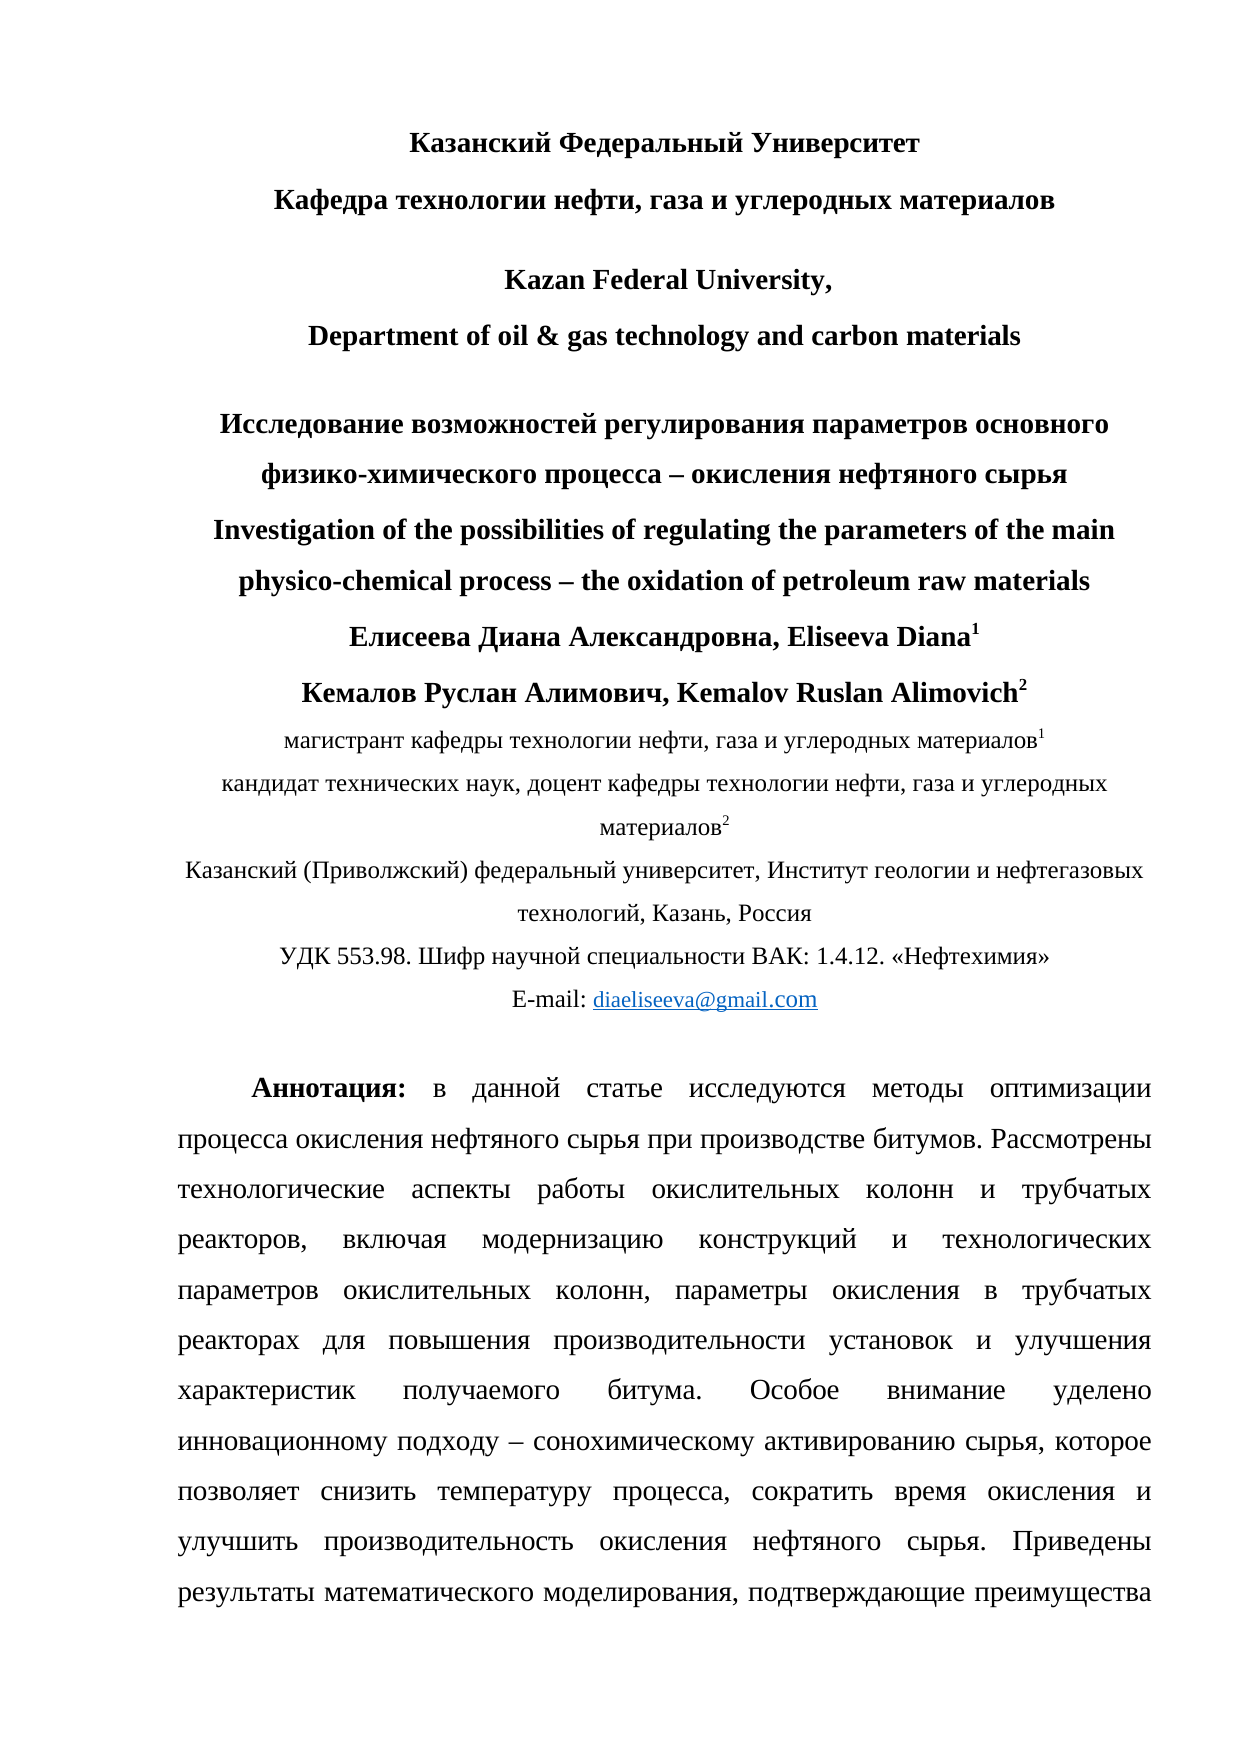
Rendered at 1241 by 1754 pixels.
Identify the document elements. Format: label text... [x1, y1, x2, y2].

text Кемалов Руслан Алимович, Kemalov Ruslan Alimovich2 [177, 675, 1152, 708]
text E-mail: diaeliseeva@gmail.com [177, 984, 1152, 1013]
text Казанский Федеральный Университет [177, 126, 1152, 159]
text Kazan Federal University, [177, 262, 1152, 296]
text Department of oil & gas technology and carbon materials [177, 319, 1152, 352]
text Investigation of the possibilities of regulating the parameters of the main physico-chemical process – the oxidation of petroleum raw materials [177, 512, 1152, 596]
subtitle Исследование возможностей регулирования параметров основного физико-химического процесса – окисления нефтяного сырья [177, 406, 1152, 490]
text Кафедра технологии нефти, газа и углеродных материалов [177, 182, 1152, 216]
text Елисеева Диана Александровна, Eliseeva Diana1 [177, 619, 1152, 652]
text УДК 553.98. Шифр научной специальности ВАК: 1.4.12. «Нефтехимия» [177, 941, 1152, 970]
text магистрант кафедры технологии нефти, газа и углеродных материалов1 [177, 725, 1152, 754]
text Казанский (Приволжский) федеральный университет, Институт геологии и нефтегазовых технологий, Казань, Россия [177, 855, 1152, 927]
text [177, 1071, 1152, 1607]
text кандидат технических наук, доцент кафедры технологии нефти, газа и углеродных материалов2 [177, 768, 1152, 840]
